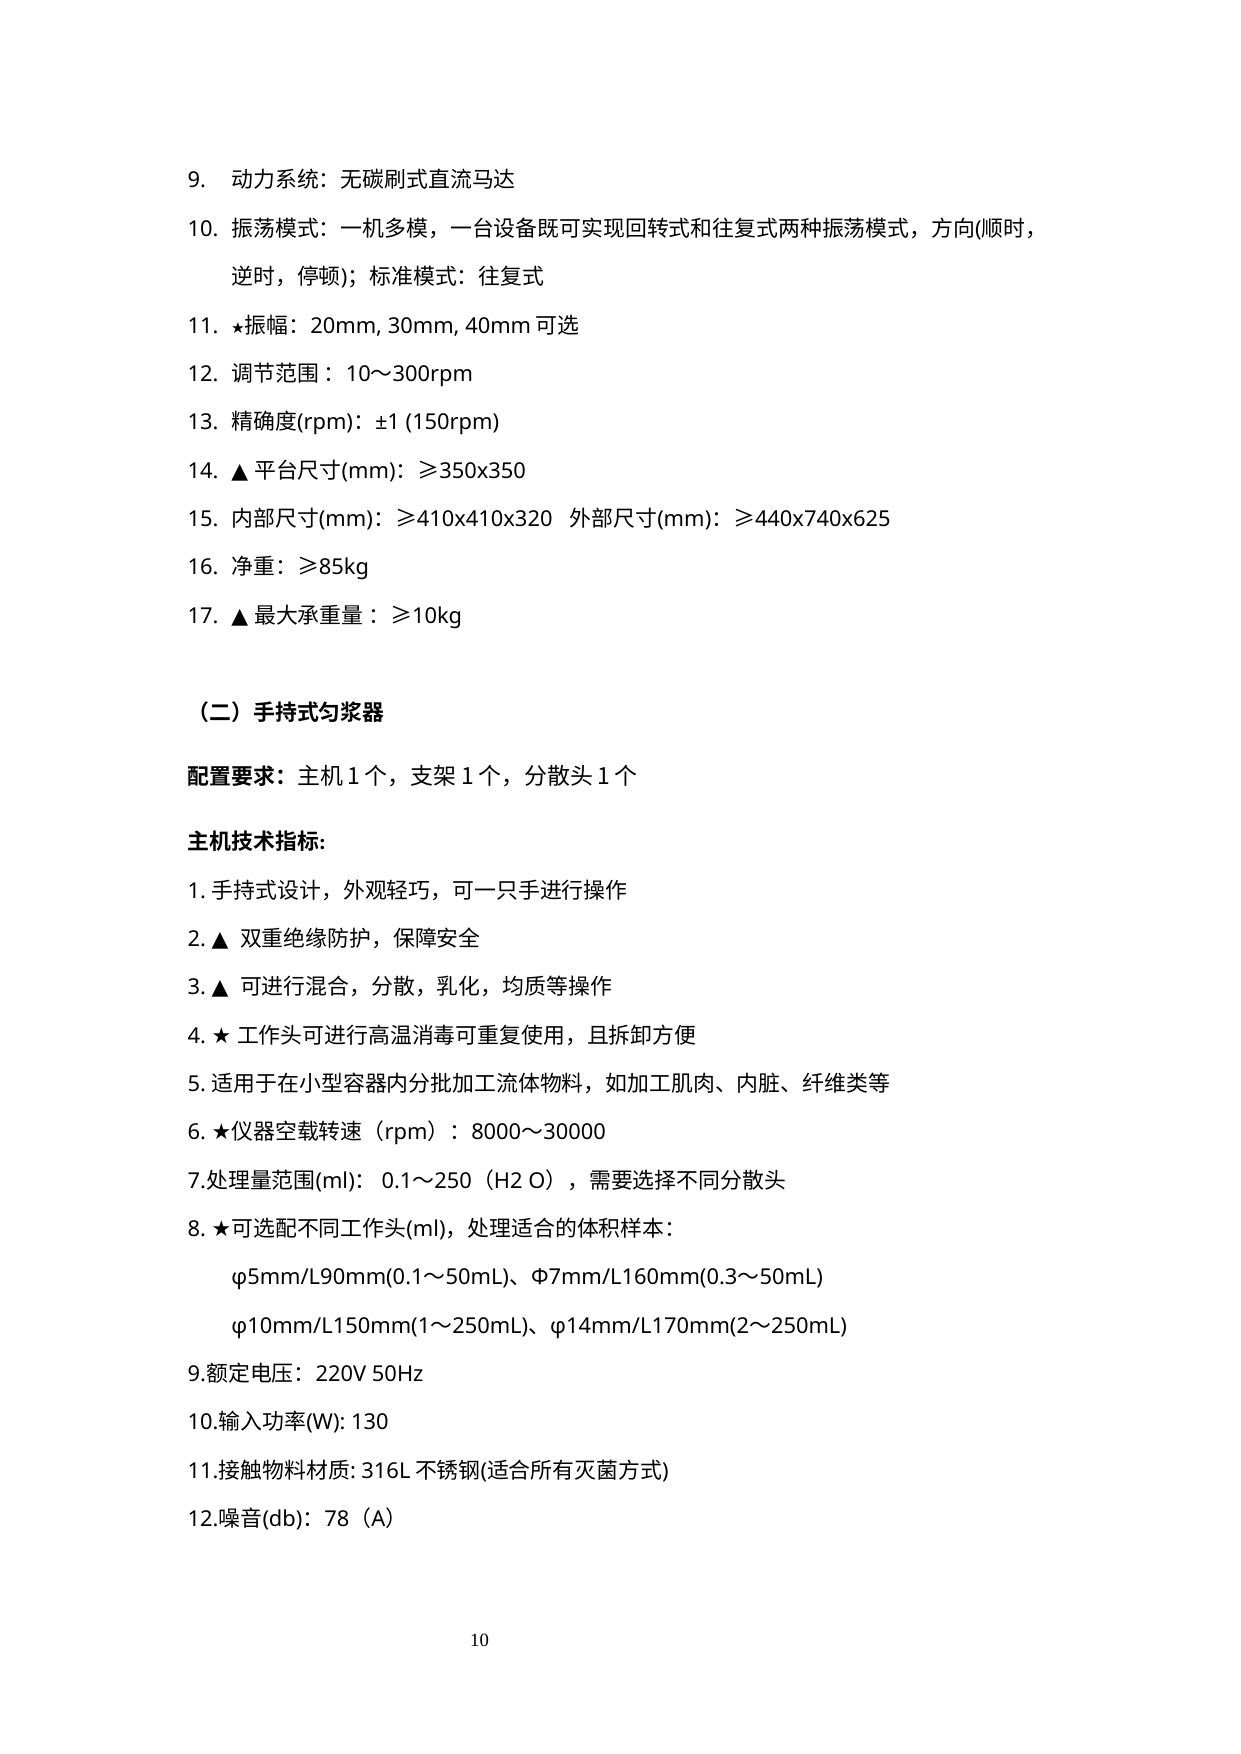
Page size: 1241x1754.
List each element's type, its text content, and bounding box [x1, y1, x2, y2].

text φ10mm/L150mm(1～250mL)、φ14mm/L170mm(2～250mL) [231, 1307, 1053, 1340]
text 6. ★仪器空载转速（rpm）：8000～30000 [187, 1114, 1053, 1146]
list 调节范围 ：10～300rpm [187, 356, 1053, 388]
list 振荡模式：一机多模，一台设备既可实现回转式和往复式两种振荡模式，方向(顺时，逆时，停顿)；标准模式：往复式 [187, 210, 1053, 292]
text 2. ▲ 双重绝缘防护，保障安全 [187, 921, 1053, 953]
list ★振幅：20mm, 30mm, 40mm可选 [187, 307, 1053, 340]
list 精确度(rpm)：±1 (150rpm) [187, 404, 1053, 437]
list 手持式匀浆器 [187, 694, 1053, 727]
text 11.接触物料材质: 316L不锈钢(适合所有灭菌方式) [187, 1452, 1053, 1485]
list 动力系统：无碳刷式直流马达 [187, 162, 1053, 194]
text 5. 适用于在小型容器内分批加工流体物料，如加工肌肉、内脏、纤维类等 [187, 1066, 1053, 1098]
text 配置要求：主机1个，支架1个，分散头1个 [187, 742, 1053, 807]
text 8. ★可选配不同工作头(ml)，处理适合的体积样本： [187, 1211, 1053, 1243]
list 净重：≥85kg [187, 549, 1053, 582]
text 10.输入功率(W): 130 [187, 1404, 1053, 1436]
list ▲ 最大承重量 ：≥10kg [187, 597, 1053, 630]
text 1. 手持式设计，外观轻巧，可一只手进行操作 [187, 872, 1053, 905]
text 主机技术指标: [187, 824, 1053, 856]
list 内部尺寸(mm)：≥410x410x320 外部尺寸(mm)：≥440x740x625 [187, 501, 1053, 533]
list ▲ 平台尺寸(mm)：≥350x350 [187, 452, 1053, 485]
text φ5mm/L90mm(0.1～50mL)、Φ7mm/L160mm(0.3～50mL) [231, 1259, 1053, 1291]
text 3. ▲ 可进行混合，分散，乳化，均质等操作 [187, 969, 1053, 1001]
text 12.噪音(db)：78（A） [187, 1501, 1053, 1533]
text 7.处理量范围(ml)： 0.1～250（H2 O），需要选择不同分散头 [187, 1162, 1053, 1195]
text 9.额定电压：220V 50Hz [187, 1356, 1053, 1388]
text 4. ★ 工作头可进行高温消毒可重复使用，且拆卸方便 [187, 1017, 1053, 1050]
